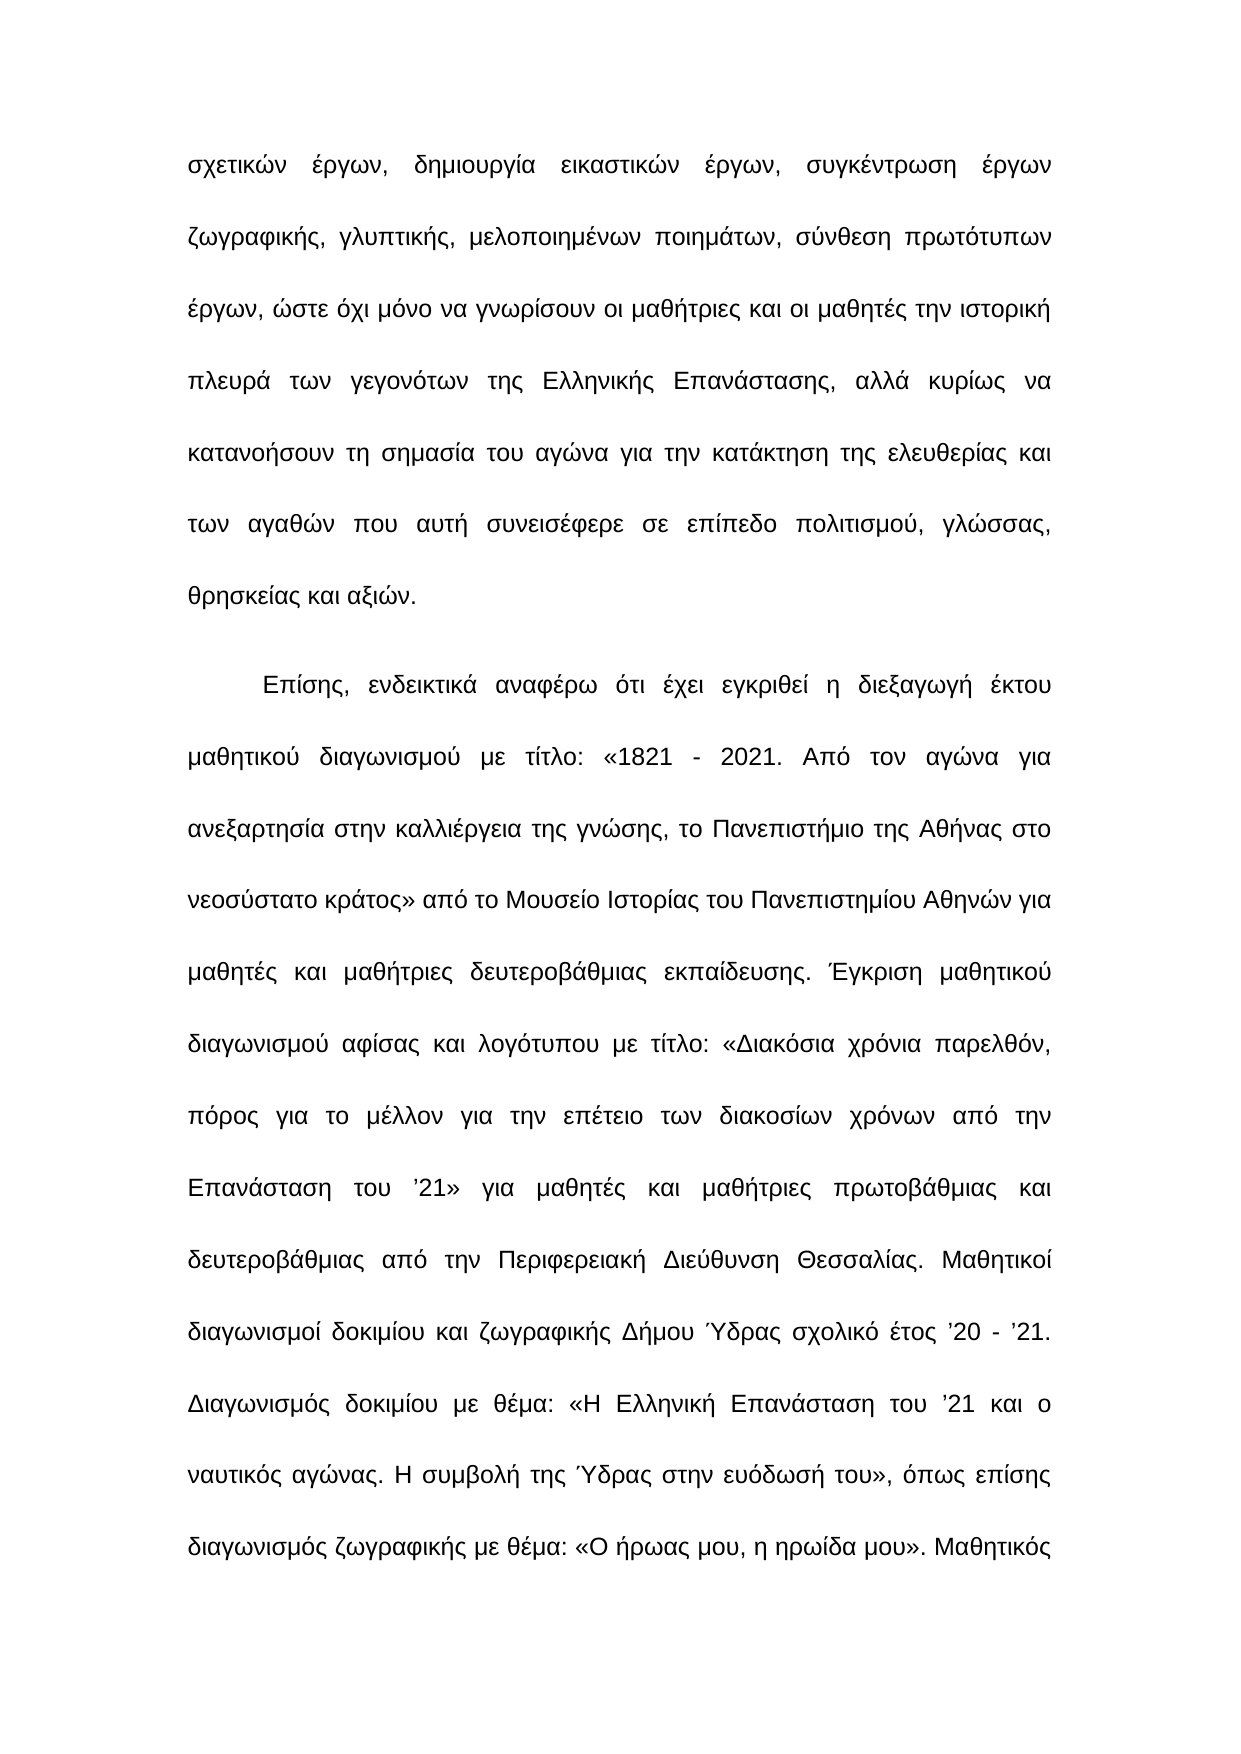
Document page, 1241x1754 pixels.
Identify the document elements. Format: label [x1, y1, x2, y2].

text [187, 150, 1053, 610]
text [187, 670, 1053, 1561]
